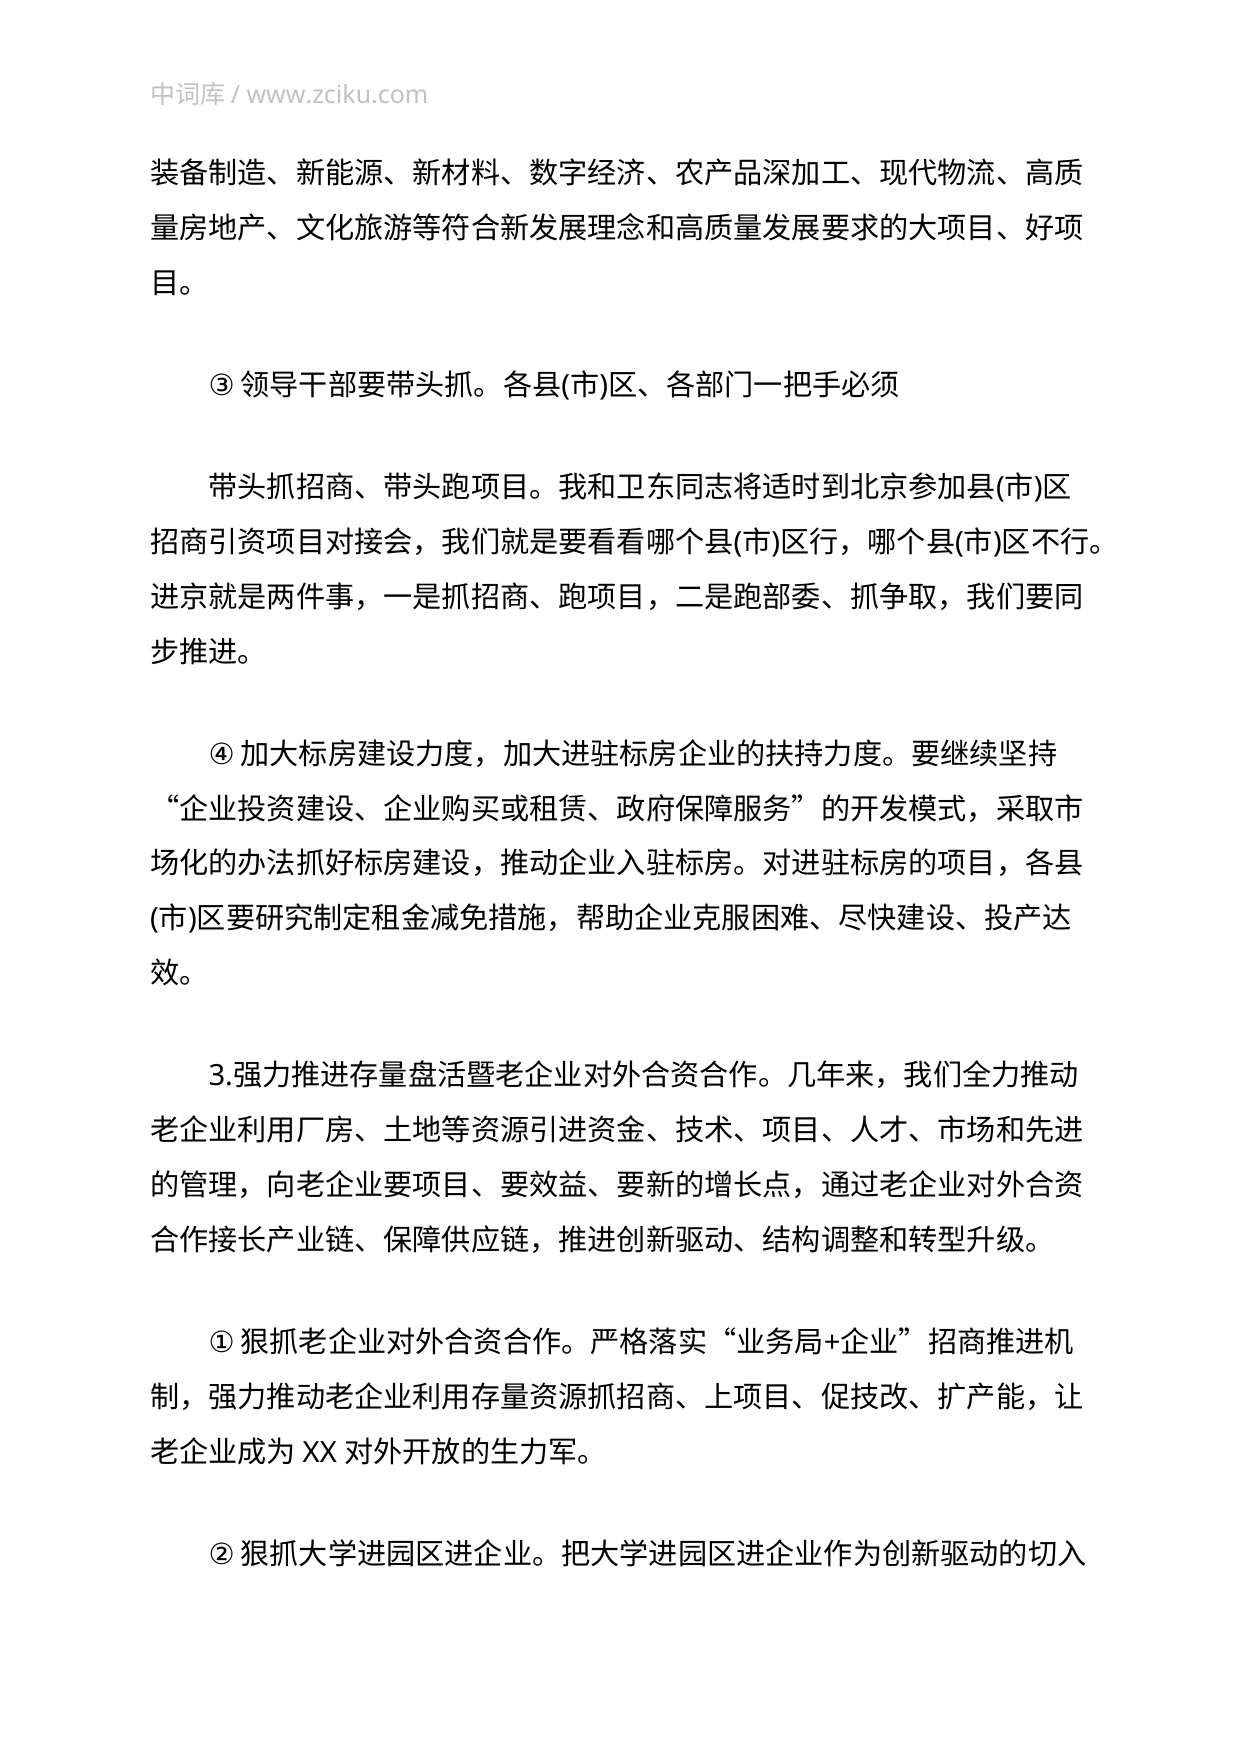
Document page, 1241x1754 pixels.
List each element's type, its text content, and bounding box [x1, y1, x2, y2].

text ④加大标房建设力度，加大进驻标房企业的扶持力度。要继续坚持“企业投资建设、企业购买或租赁、政府保障服务”的开发模式，采取市场化的办法抓好标房建设，推动企业入驻标房。对进驻标房的项目，各县(市)区要研究制定租金减免措施，帮助企业克服困难、尽快建设、投产达效。 [150, 730, 1090, 992]
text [150, 150, 1090, 302]
text 带头抓招商、带头跑项目。我和卫东同志将适时到北京参加县(市)区招商引资项目对接会，我们就是要看看哪个县(市)区行，哪个县(市)区不行。进京就是两件事，一是抓招商、跑项目，二是跑部委、抓争取，我们要同步推进。 [150, 463, 1090, 671]
text ③领导干部要带头抓。各县(市)区、各部门一把手必须 [150, 362, 1090, 404]
text ①狠抓老企业对外合资合作。严格落实“业务局+企业”招商推进机制，强力推动老企业利用存量资源抓招商、上项目、促技改、扩产能，让老企业成为 XX 对外开放的生力军。 [150, 1318, 1090, 1471]
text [150, 1530, 1090, 1573]
text 3.强力推进存量盘活暨老企业对外合资合作。几年来，我们全力推动老企业利用厂房、土地等资源引进资金、技术、项目、人才、市场和先进的管理，向老企业要项目、要效益、要新的增长点，通过老企业对外合资合作接长产业链、保障供应链，推进创新驱动、结构调整和转型升级。 [150, 1052, 1090, 1259]
